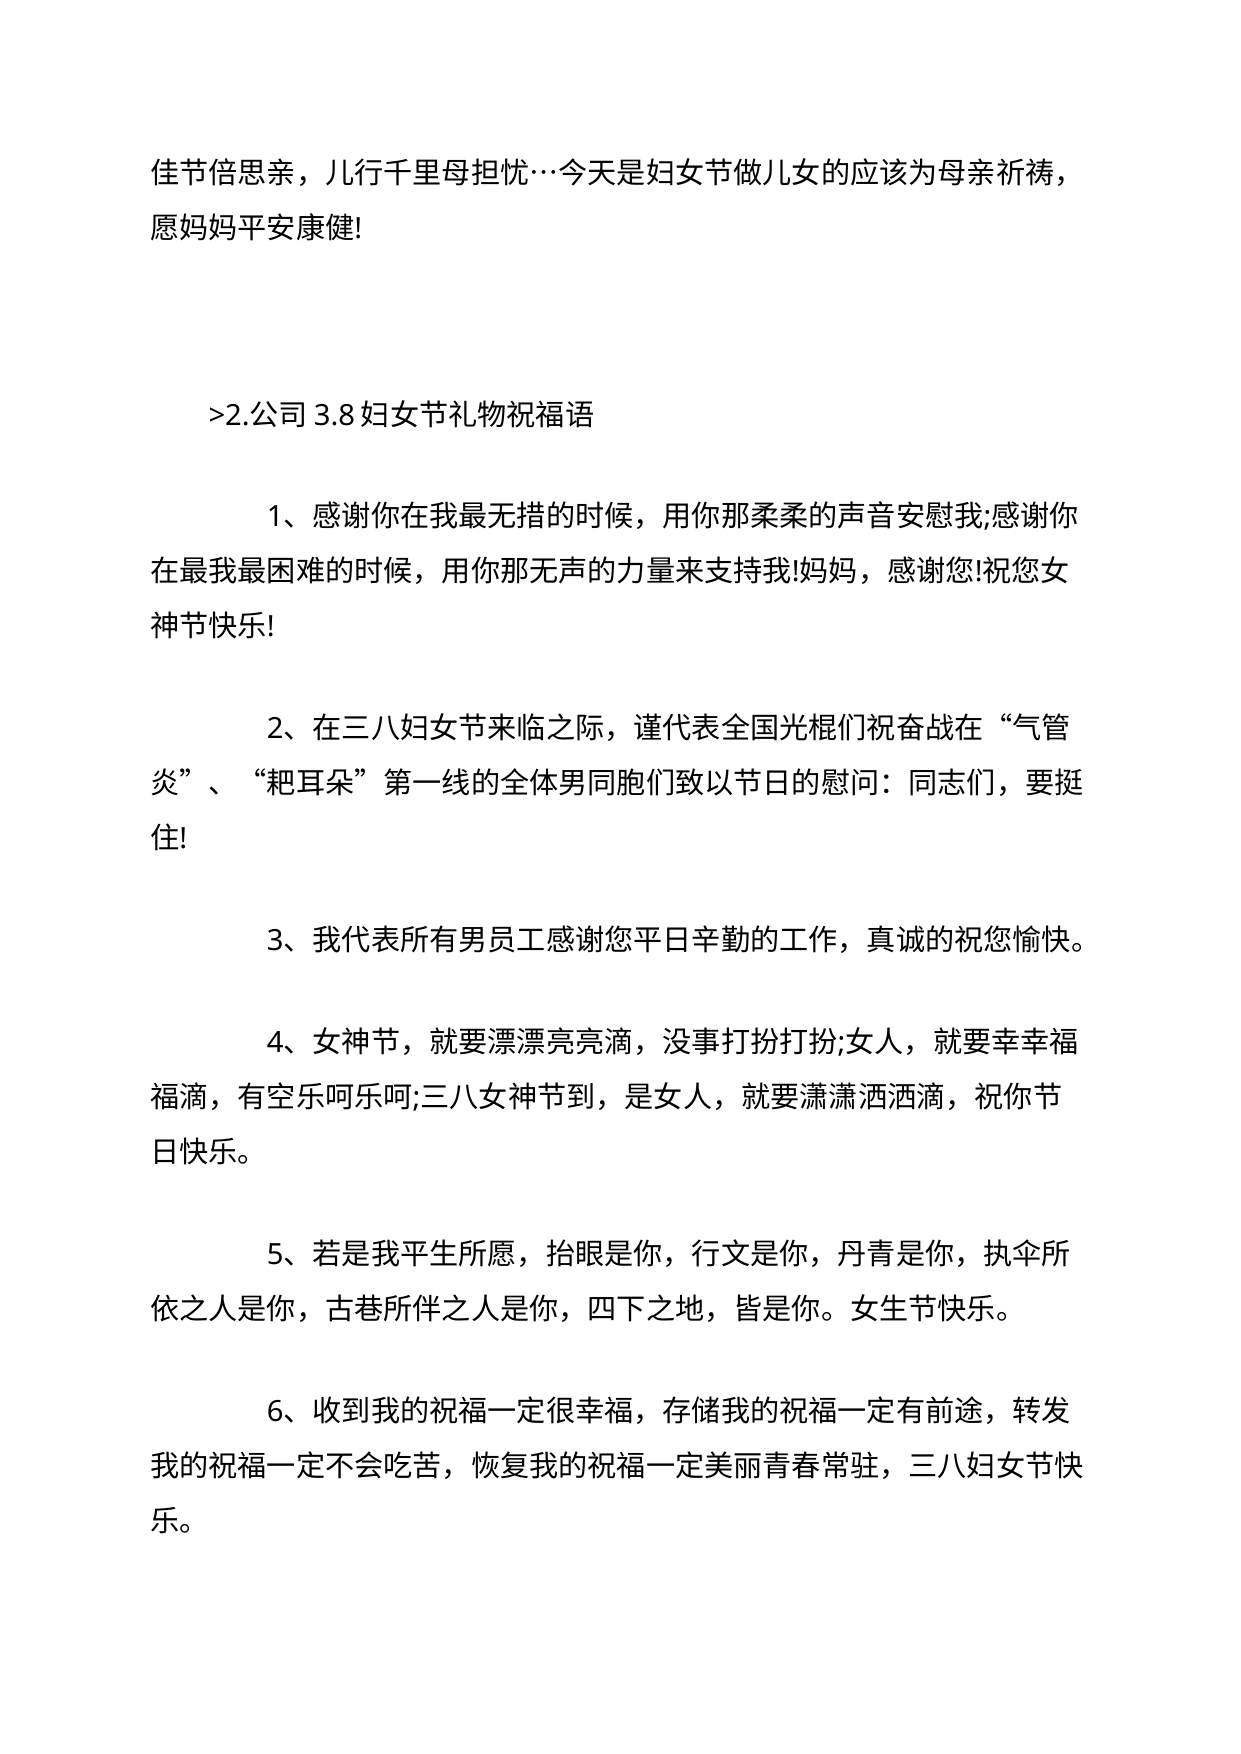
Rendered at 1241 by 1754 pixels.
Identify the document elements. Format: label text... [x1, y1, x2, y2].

text 5、若是我平生所愿，抬眼是你，行文是你，丹青是你，执伞所依之人是你，古巷所伴之人是你，四下之地，皆是你。女生节快乐。 [150, 1231, 1090, 1328]
text 4、女神节，就要漂漂亮亮滴，没事打扮打扮;女人，就要幸幸福福滴，有空乐呵乐呵;三八女神节到，是女人，就要潇潇洒洒滴，祝你节日快乐。 [150, 1019, 1090, 1171]
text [150, 150, 1090, 247]
text >2.公司3.8妇女节礼物祝福语 [150, 391, 1090, 433]
text 6、收到我的祝福一定很幸福，存储我的祝福一定有前途，转发我的祝福一定不会吃苦，恢复我的祝福一定美丽青春常驻，三八妇女节快乐。 [150, 1387, 1090, 1539]
text 3、我代表所有男员工感谢您平日辛勤的工作，真诚的祝您愉快。 [150, 917, 1090, 959]
text 2、在三八妇女节来临之际，谨代表全国光棍们祝奋战在“气管炎”、“耙耳朵”第一线的全体男同胞们致以节日的慰问：同志们，要挺住! [150, 705, 1090, 857]
text 1、感谢你在我最无措的时候，用你那柔柔的声音安慰我;感谢你在最我最困难的时候，用你那无声的力量来支持我!妈妈，感谢您!祝您女神节快乐! [150, 493, 1090, 645]
